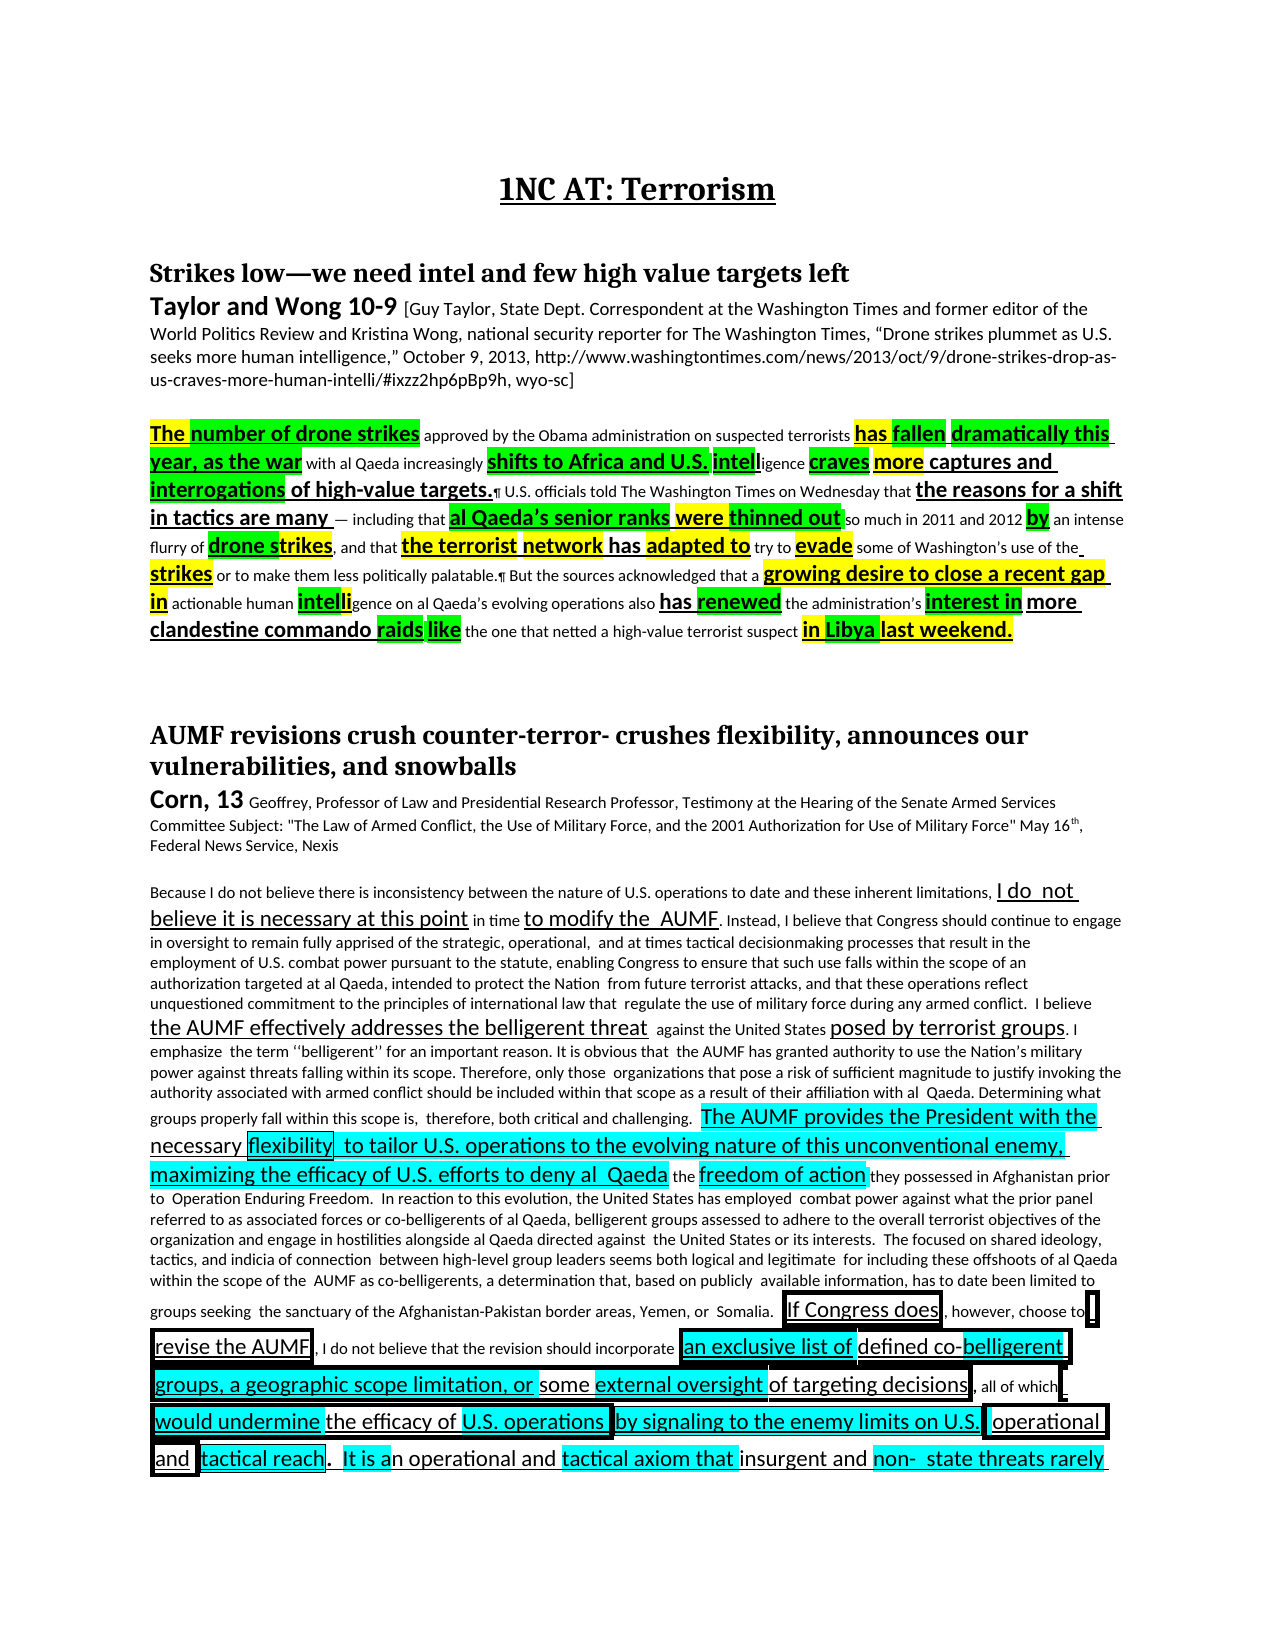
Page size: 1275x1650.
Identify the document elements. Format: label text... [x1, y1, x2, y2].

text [150, 876, 1125, 1477]
text Taylor and Wong 10-9 [Guy Taylor, State Dept. Correspondent at the Washington Times and former editor of the World Politics Review and Kristina Wong, national security reporter for The Washington Times, “Drone strikes plummet as U.S. seeks more human intelligence,” October 9, 2013, http://www.washingtontimes.com/news/2013/oct/9/drone-strikes-drop-as-us-craves-more-human-intelli/#ixzz2hp6pBp9h, wyo-sc] [150, 289, 1125, 391]
subtitle AUMF revisions crush counter-terror- crushes flexibility, announces our vulnerabilities, and snowballs [150, 720, 1125, 782]
text The number of drone strikes approved by the Obama administration on suspected terrorists has fallen dramatically this year, as the war with al Qaeda increasingly shifts to Africa and U.S. intelligence craves more captures and interrogations of high-value targets.¶ U.S. officials told The Washington Times on Wednesday that the reasons for a shift in tactics are many — including that al Qaeda’s senior ranks were thinned out so much in 2011 and 2012 by an intense flurry of drone strikes, and that the terrorist network has adapted to try to evade some of Washington’s use of the strikes or to make them less politically palatable.¶ But the sources acknowledged that a growing desire to close a recent gap in actionable human intelligence on al Qaeda’s evolving operations also has renewed the administration’s interest in more clandestine commando raids like the one that netted a high-value terrorist suspect in Libya last weekend. [150, 419, 1125, 643]
subtitle Strikes low—we need intel and few high value targets left [150, 258, 1125, 289]
subtitle 1NC AT: Terrorism [150, 171, 1125, 209]
text Corn, 13 Geoffrey, Professor of Law and Presidential Research Professor, Testimony at the Hearing of the Senate Armed Services Committee Subject: "The Law of Armed Conflict, the Use of Military Force, and the 2001 Authorization for Use of Military Force" May 16th, Federal News Service, Nexis [150, 782, 1125, 856]
